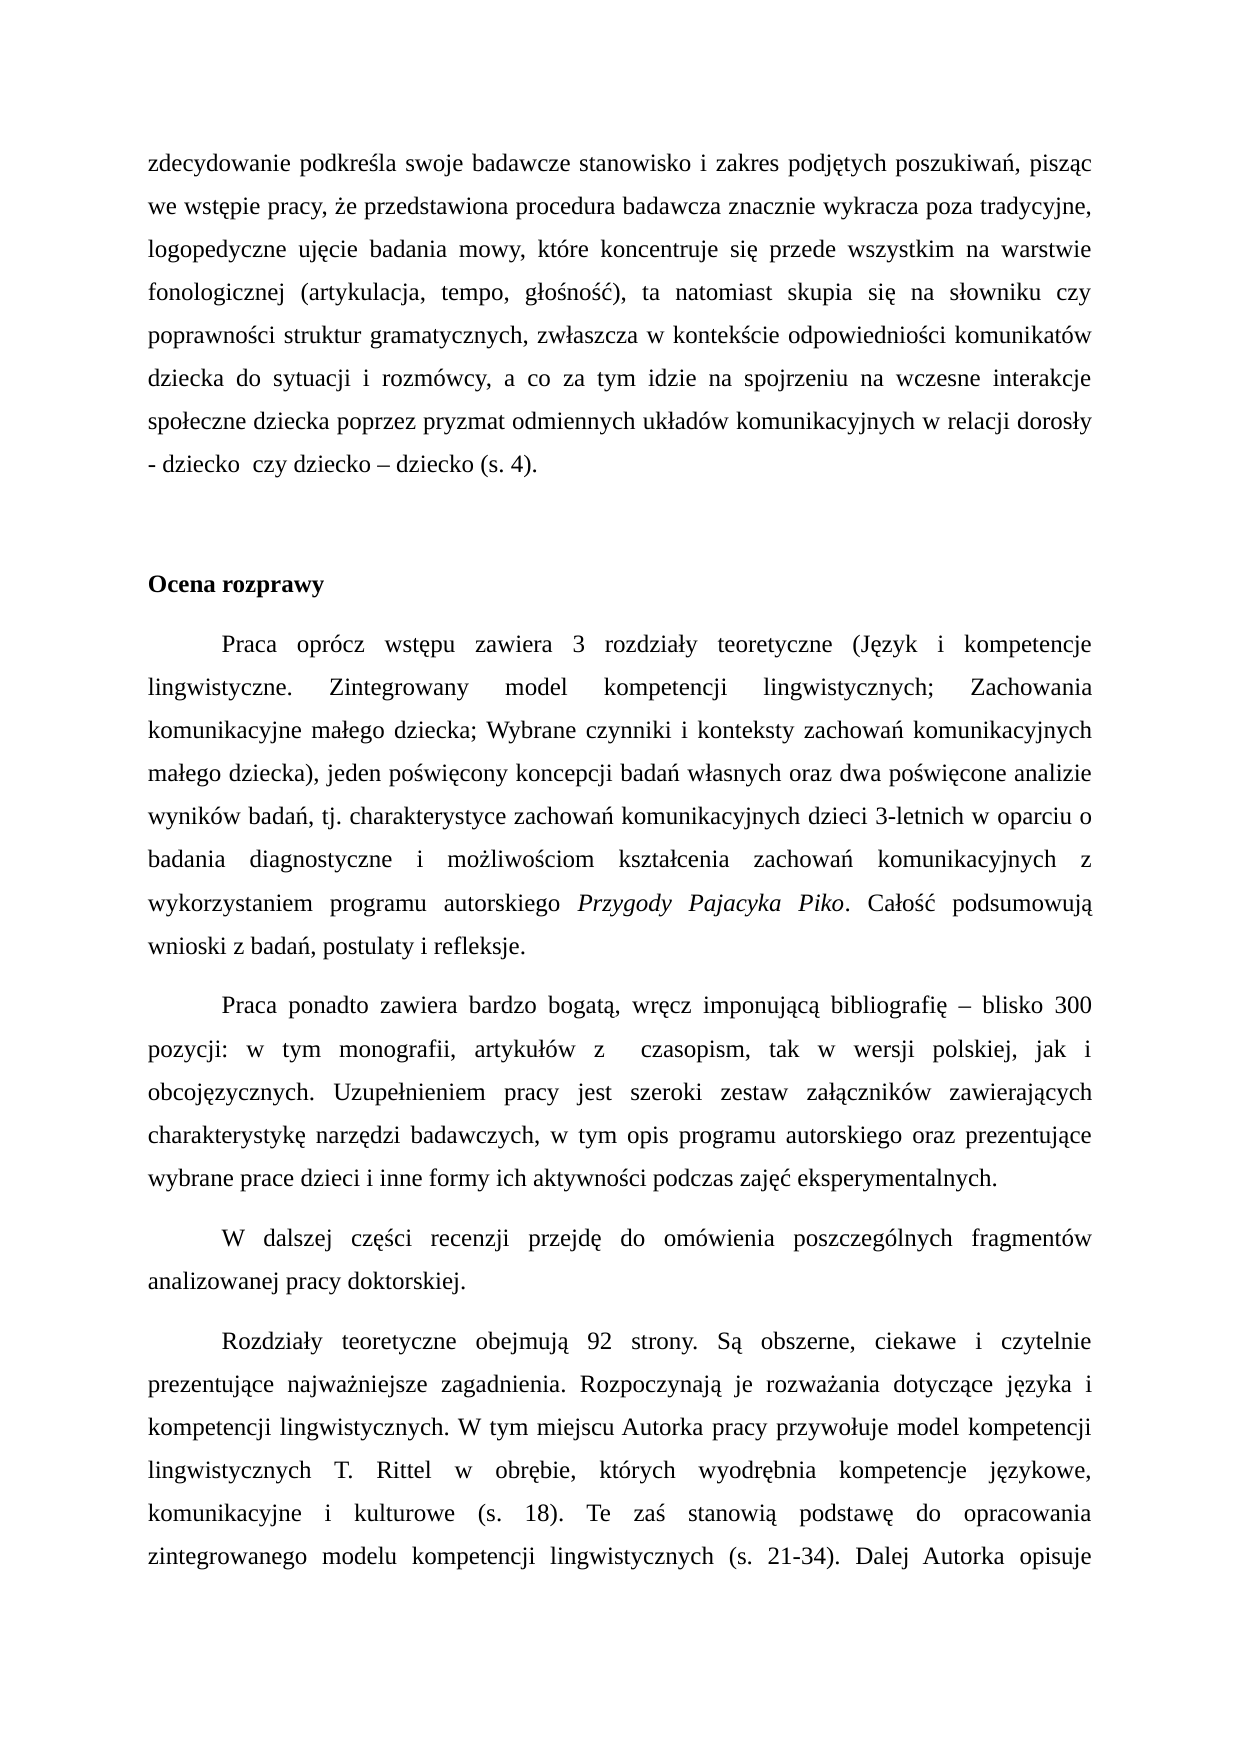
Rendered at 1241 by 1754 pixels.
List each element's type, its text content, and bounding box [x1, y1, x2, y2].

text Praca oprócz wstępu zawiera 3 rozdziały teoretyczne (Język i kompetencje lingwistyczne. Zintegrowany model kompetencji lingwistycznych; Zachowania komunikacyjne małego dziecka; Wybrane czynniki i konteksty zachowań komunikacyjnych małego dziecka), jeden poświęcony koncepcji badań własnych oraz dwa poświęcone analizie wyników badań, tj. charakterystyce zachowań komunikacyjnych dzieci 3-letnich w oparciu o badania diagnostyczne i możliwościom kształcenia zachowań komunikacyjnych z wykorzystaniem programu autorskiego Przygody Pajacyka Piko. Całość podsumowują wnioski z badań, postulaty i refleksje. [148, 629, 1093, 959]
text Praca ponadto zawiera bardzo bogatą, wręcz imponującą bibliografię – blisko 300 pozycji: w tym monografii, artykułów z czasopism, tak w wersji polskiej, jak i obcojęzycznych. Uzupełnieniem pracy jest szeroki zestaw załączników zawierających charakterystykę narzędzi badawczych, w tym opis programu autorskiego oraz prezentujące wybrane prace dzieci i inne formy ich aktywności podczas zajęć eksperymentalnych. [148, 991, 1093, 1192]
text Ocena rozprawy [148, 569, 1093, 598]
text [148, 148, 1093, 478]
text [148, 1326, 1093, 1570]
text W dalszej części recenzji przejdę do omówienia poszczególnych fragmentów analizowanej pracy doktorskiej. [148, 1223, 1093, 1295]
